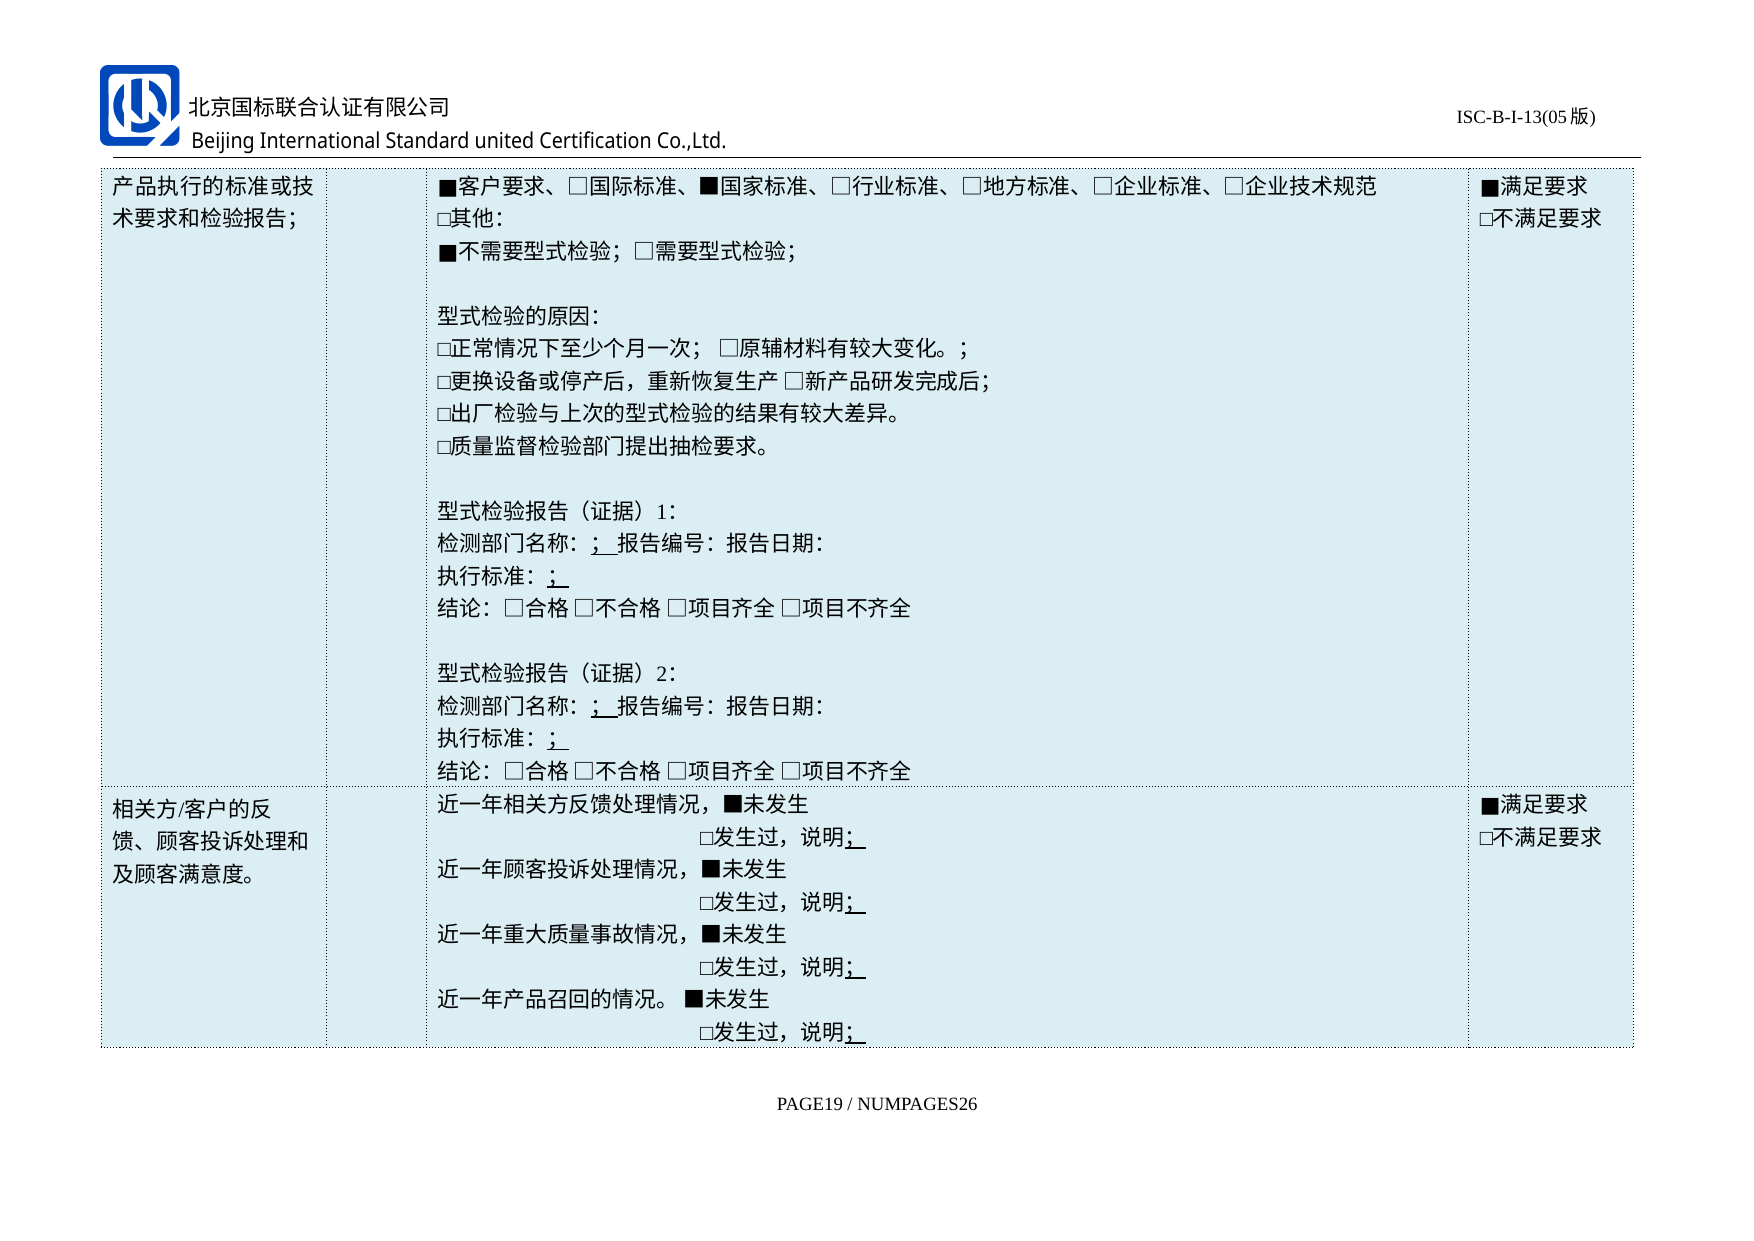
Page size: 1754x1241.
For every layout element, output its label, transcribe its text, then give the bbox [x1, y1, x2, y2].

table_cell 相关方/客户的反馈、顾客投诉处理和及顾客满意度。 [101, 786, 326, 1047]
table_cell [326, 786, 426, 1047]
picture [100, 65, 180, 146]
table_cell [326, 168, 426, 786]
table_cell 产品执行的标准或技术要求和检验报告； [101, 168, 326, 786]
table_cell ■满足要求 □不满足要求 [1468, 168, 1633, 786]
table_cell 近一年相关方反馈处理情况，■未发生 □发生过，说明； 近一年顾客投诉处理情况，■未发生 □发生过，说明； 近一年重大质量事故情况，■未发生 □发生过，说明； 近一年产品召回的情况。 ■未发生 □发生过，说明； 近一年顾客满意度的情况，■未发生 □发生过，说明； [426, 786, 1468, 1047]
table_cell ■满足要求 □不满足要求 [1468, 786, 1633, 1047]
table_cell ■客户要求、□国际标准、■国家标准、□行业标准、□地方标准、□企业标准、□企业技术规范 □其他： ■不需要型式检验；□需要型式检验； 型式检验的原因： □正常情况下至少个月一次； □原辅材料有较大变化。； □更换设备或停产后，重新恢复生产 □新产品研发完成后； □出厂检验与上次的型式检验的结果有较大差异。 □质量监督检验部门提出抽检要求。 型式检验报告（证据）1： 检测部门名称：； 报告编号：报告日期： 执行标准：； 结论：□合格 □不合格 □项目齐全 □项目不齐全 型式检验报告（证据）2： 检测部门名称：； 报告编号：报告日期： 执行标准：； 结论：□合格 □不合格 □项目齐全 □项目不齐全 [426, 168, 1468, 786]
